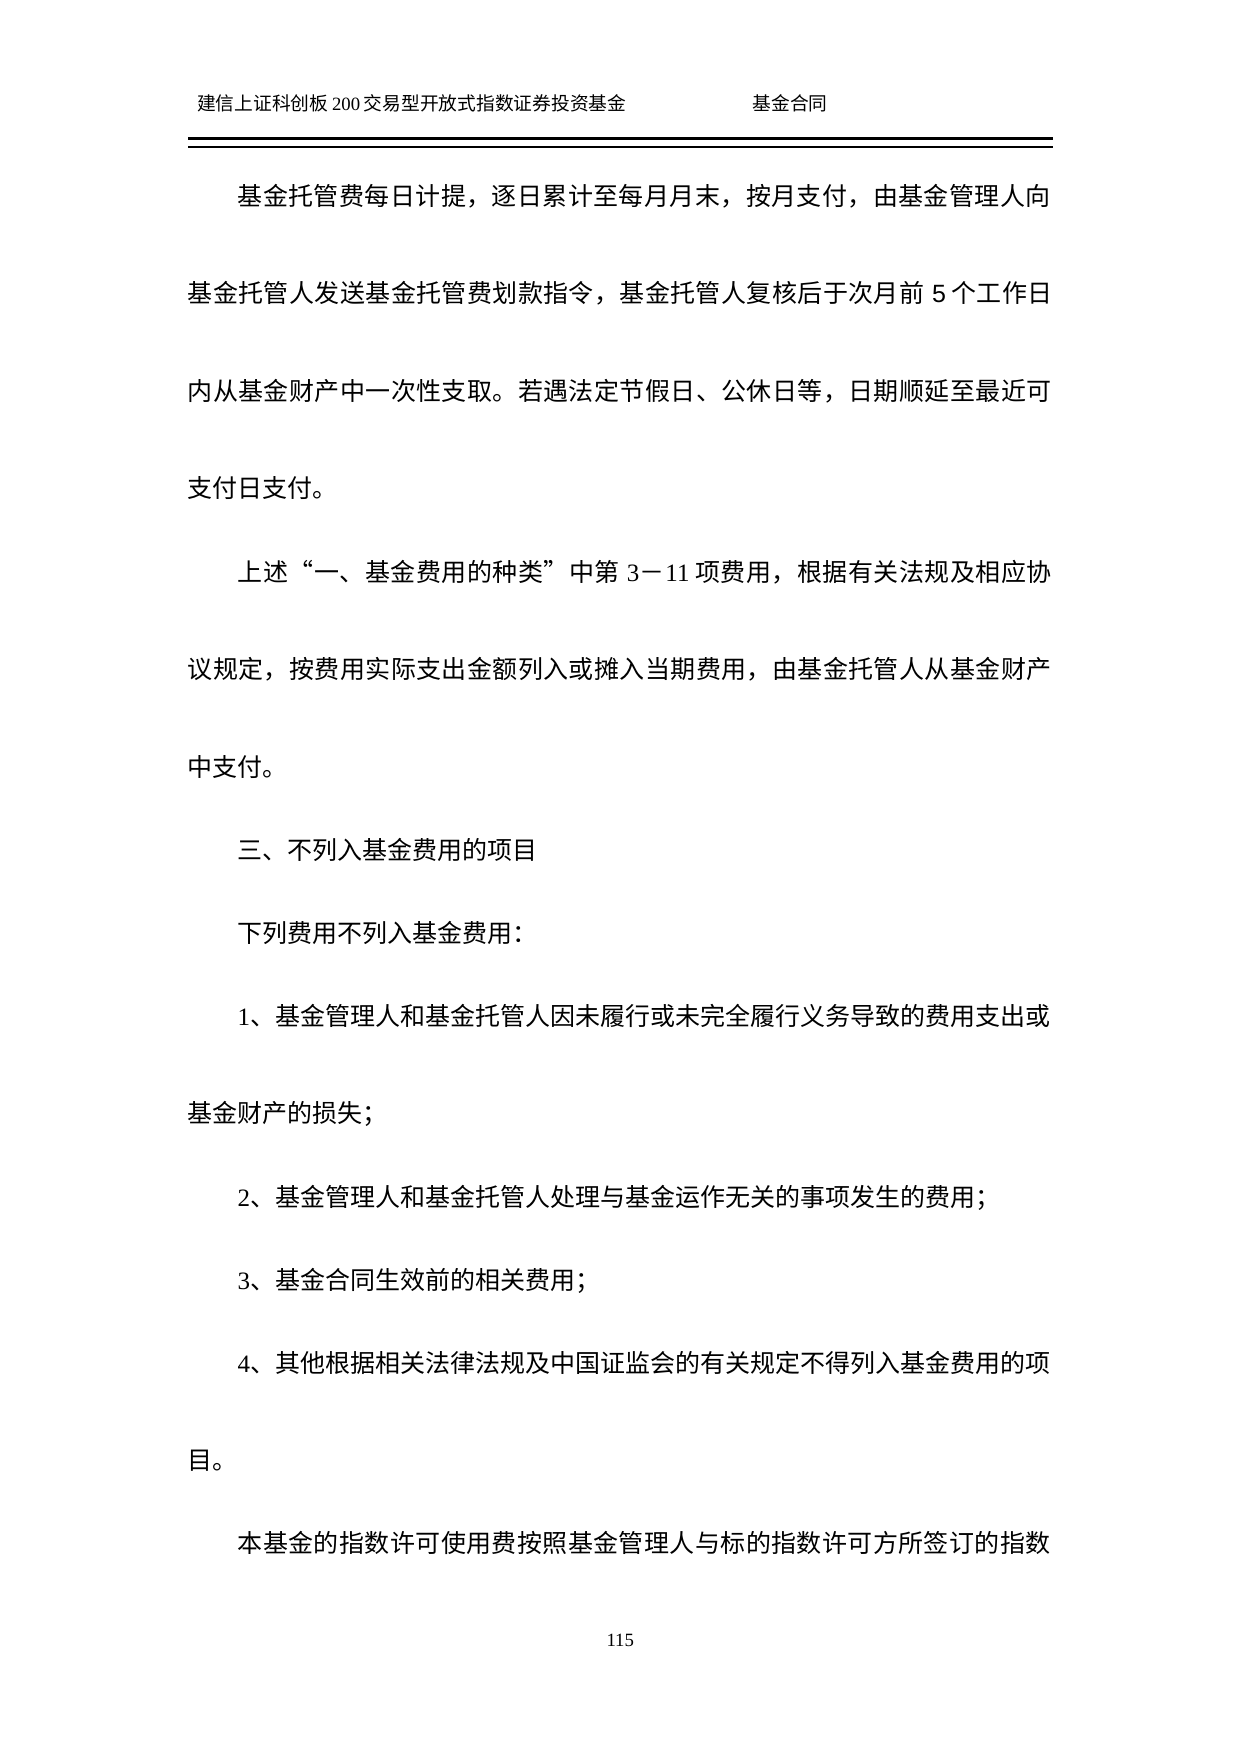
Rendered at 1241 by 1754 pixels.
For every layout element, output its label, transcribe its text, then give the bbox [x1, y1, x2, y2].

text 上述“一、基金费用的种类”中第3－11项费用，根据有关法规及相应协议规定，按费用实际支出金额列入或摊入当期费用，由基金托管人从基金财产中支付。 [187, 538, 1053, 798]
text 三、不列入基金费用的项目 [187, 816, 1053, 881]
text 1、基金管理人和基金托管人因未履行或未完全履行义务导致的费用支出或基金财产的损失； [187, 982, 1053, 1144]
text 下列费用不列入基金费用： [187, 899, 1053, 964]
text 4、其他根据相关法律法规及中国证监会的有关规定不得列入基金费用的项目。 [187, 1329, 1053, 1491]
text 3、基金合同生效前的相关费用； [187, 1246, 1053, 1311]
text 基金托管费每日计提，逐日累计至每月月末，按月支付，由基金管理人向基金托管人发送基金托管费划款指令，基金托管人复核后于次月前5个工作日内从基金财产中一次性支取。若遇法定节假日、公休日等，日期顺延至最近可支付日支付。 [187, 162, 1053, 519]
text 2、基金管理人和基金托管人处理与基金运作无关的事项发生的费用； [187, 1163, 1053, 1228]
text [187, 1509, 1053, 1574]
